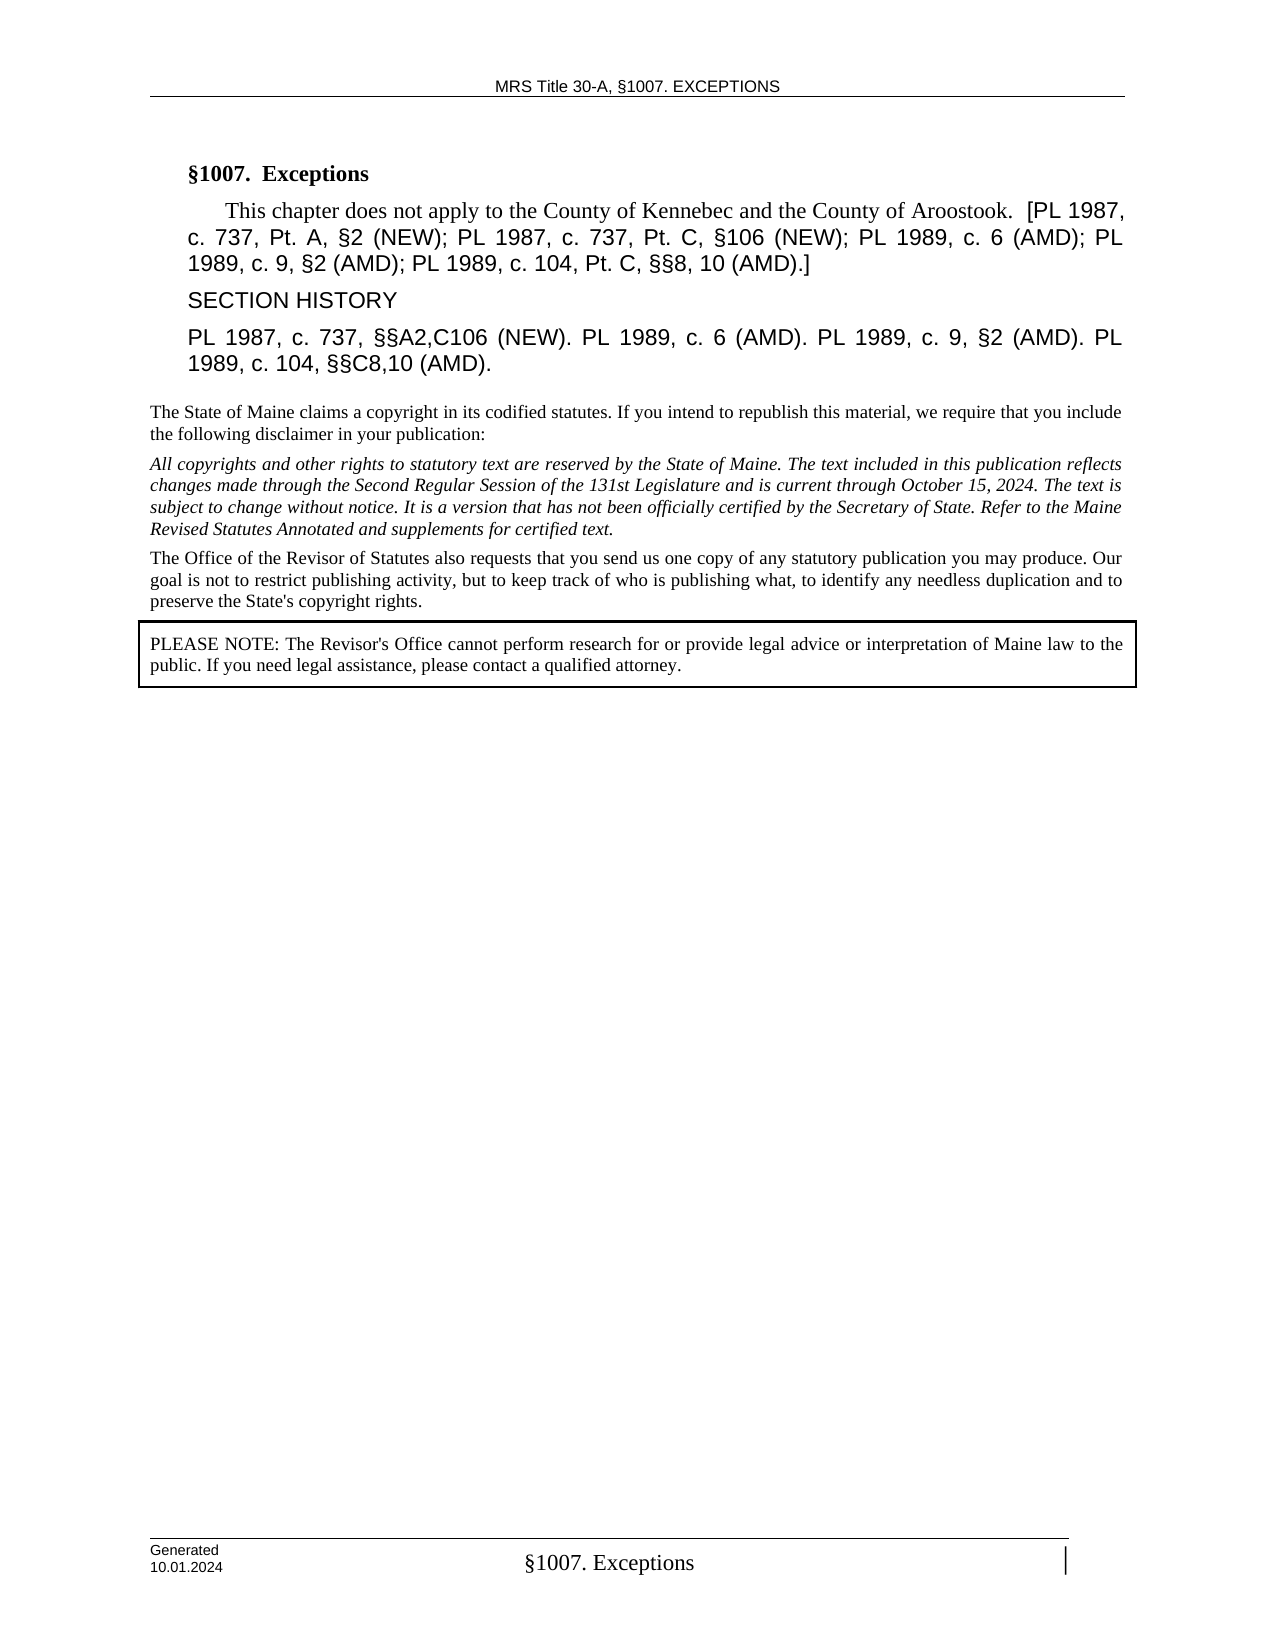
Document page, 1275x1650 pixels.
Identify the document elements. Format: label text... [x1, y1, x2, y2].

text The Office of the Revisor of Statutes also requests that you send us one copy of any statutory publication you may produce. Our goal is not to restrict publishing activity, but to keep track of who is publishing what, to identify any needless duplication and to preserve the State's copyright rights. [150, 547, 1125, 612]
text §1007. Exceptions [187, 160, 1125, 187]
text PLEASE NOTE: The Revisor's Office cannot perform research for or provide legal advice or interpretation of Maine law to the public. If you need legal assistance, please contact a qualified attorney. [140, 623, 1135, 686]
text PL 1987, c. 737, §§A2,C106 (NEW). PL 1989, c. 6 (AMD). PL 1989, c. 9, §2 (AMD). PL 1989, c. 104, §§C8,10 (AMD). [187, 323, 1125, 376]
text SECTION HISTORY [187, 287, 1125, 313]
text This chapter does not apply to the County of Kennebec and the County of Aroostook. [PL 1987, c. 737, Pt. A, §2 (NEW); PL 1987, c. 737, Pt. C, §106 (NEW); PL 1989, c. 6 (AMD); PL 1989, c. 9, §2 (AMD); PL 1989, c. 104, Pt. C, §§8, 10 (AMD).] [187, 197, 1125, 276]
text The State of Maine claims a copyright in its codified statutes. If you intend to republish this material, we require that you include the following disclaimer in your publication: [150, 401, 1125, 444]
text All copyrights and other rights to statutory text are reserved by the State of Maine. The text included in this publication reflects changes made through the Second Regular Session of the 131st Legislature and is current through October 15, 2024 . The text is subject to change without notice. It is a version that has not been officially certified by the Secretary of State. Refer to the Maine Revised Statutes Annotated and supplements for certified text. [150, 453, 1125, 539]
